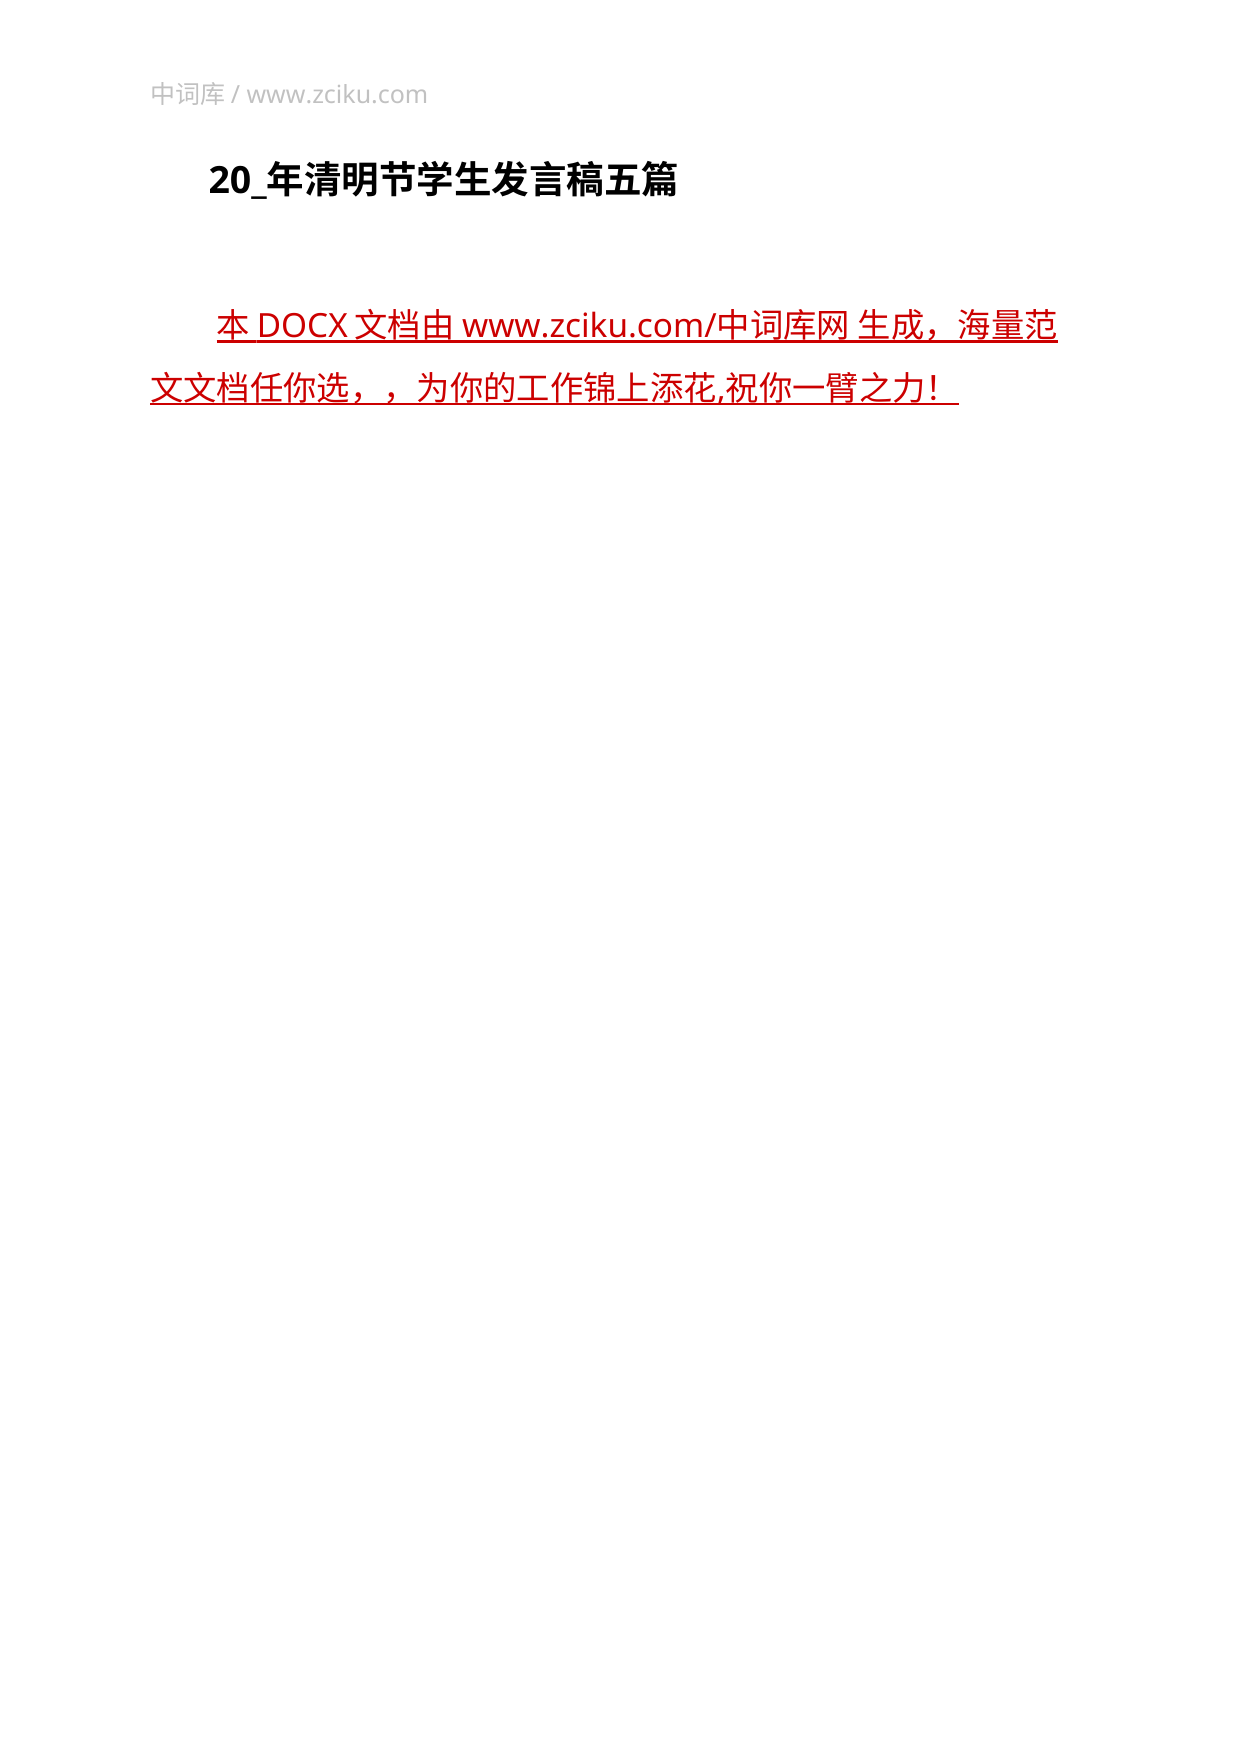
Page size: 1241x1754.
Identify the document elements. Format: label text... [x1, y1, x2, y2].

text 20_年清明节学生发言稿五篇 [150, 150, 1090, 204]
text 本DOCX文档由 www.zciku.com/中词库网 生成，海量范文文档任你选，，为你的工作锦上添花,祝你一臂之力！ [150, 299, 1090, 410]
